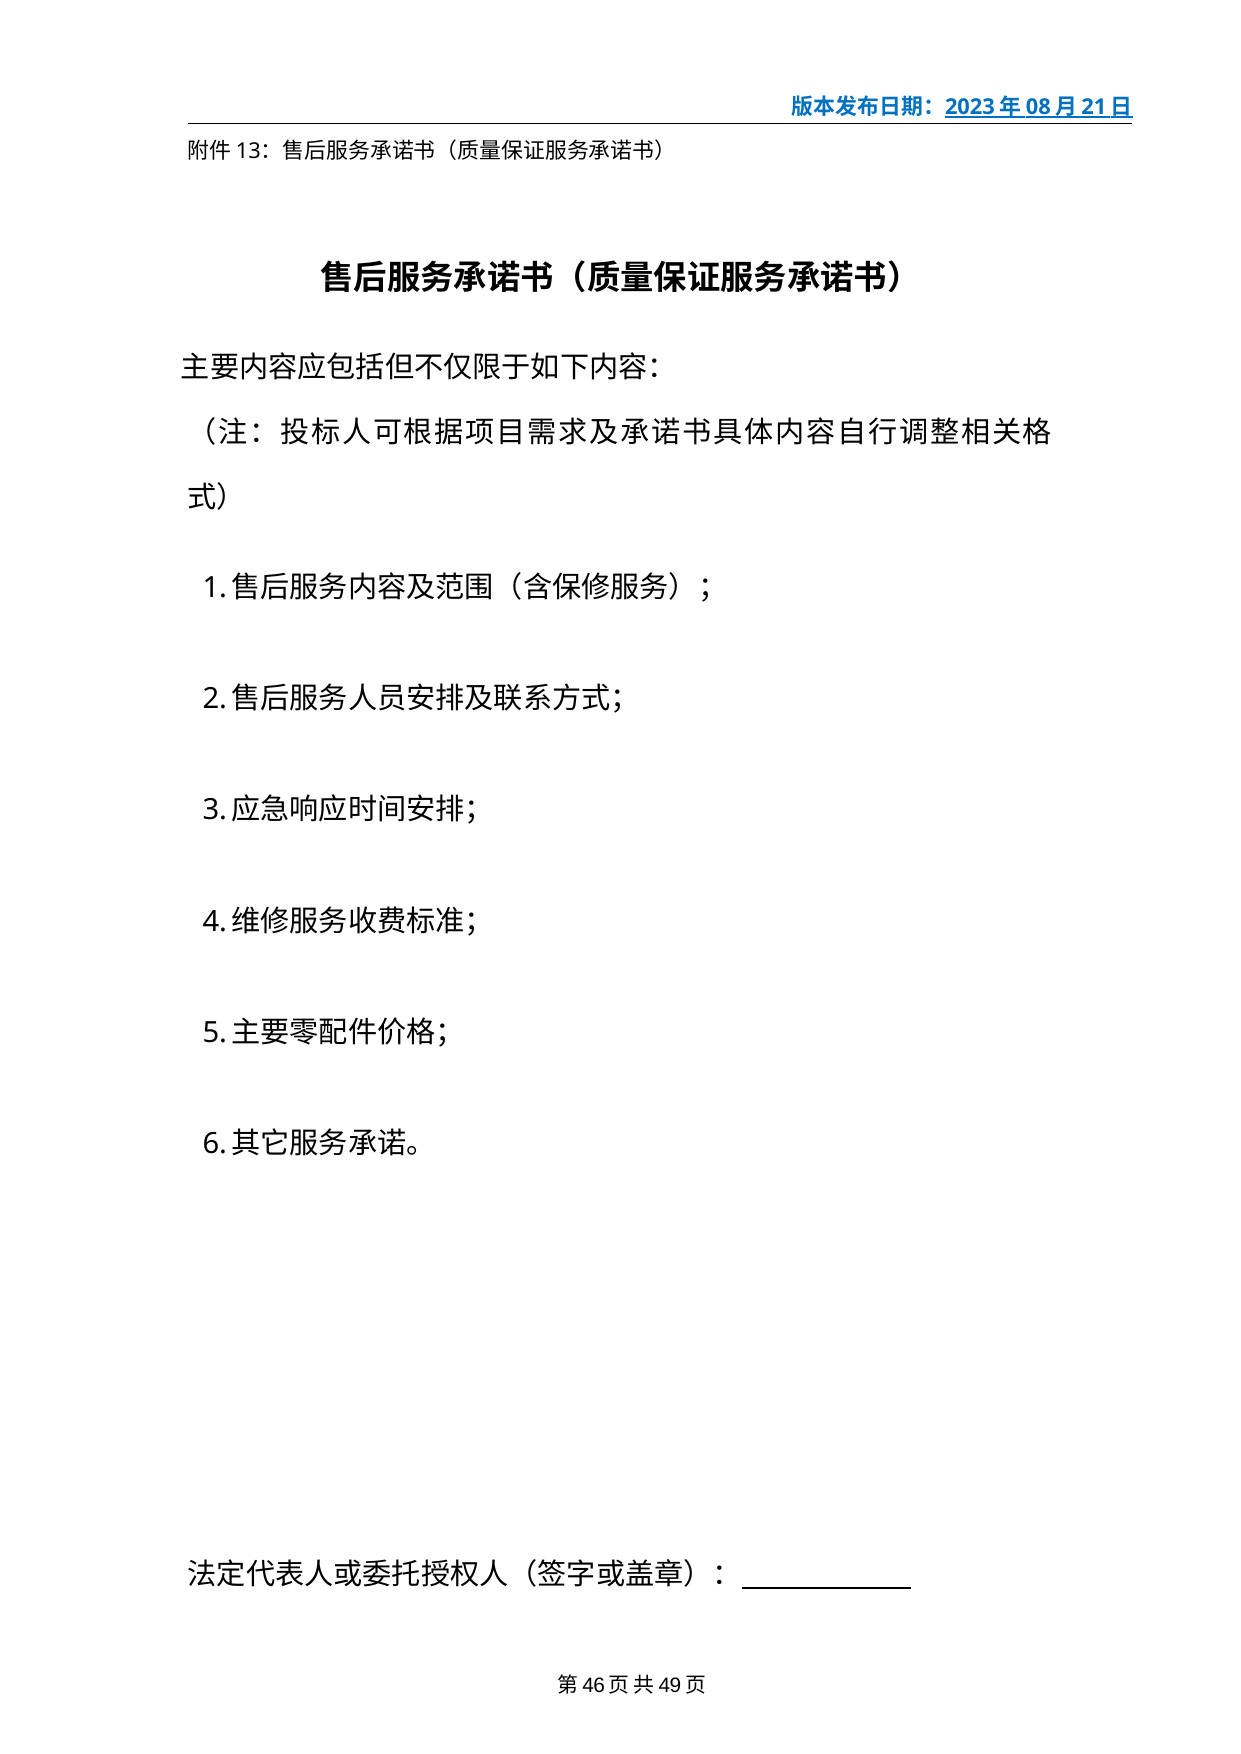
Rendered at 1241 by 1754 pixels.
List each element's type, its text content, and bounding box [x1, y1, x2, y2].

list 维修服务收费标准； [202, 886, 1053, 951]
list 其它服务承诺。 [202, 1108, 1053, 1173]
list 主要零配件价格； [202, 997, 1053, 1062]
list 售后服务人员安排及联系方式； [202, 663, 1053, 728]
list 应急响应时间安排； [202, 775, 1053, 840]
text （注：投标人可根据项目需求及承诺书具体内容自行调整相关格式） [187, 397, 1053, 527]
text 售后服务承诺书（质量保证服务承诺书） [187, 242, 1053, 307]
text 主要内容应包括但不仅限于如下内容： [181, 332, 1053, 397]
text 法定代表人或委托授权人（签字或盖章）： [187, 1539, 1053, 1604]
text 附件13：售后服务承诺书（质量保证服务承诺书） [187, 132, 1053, 165]
list 售后服务内容及范围（含保修服务）； [202, 552, 1053, 617]
